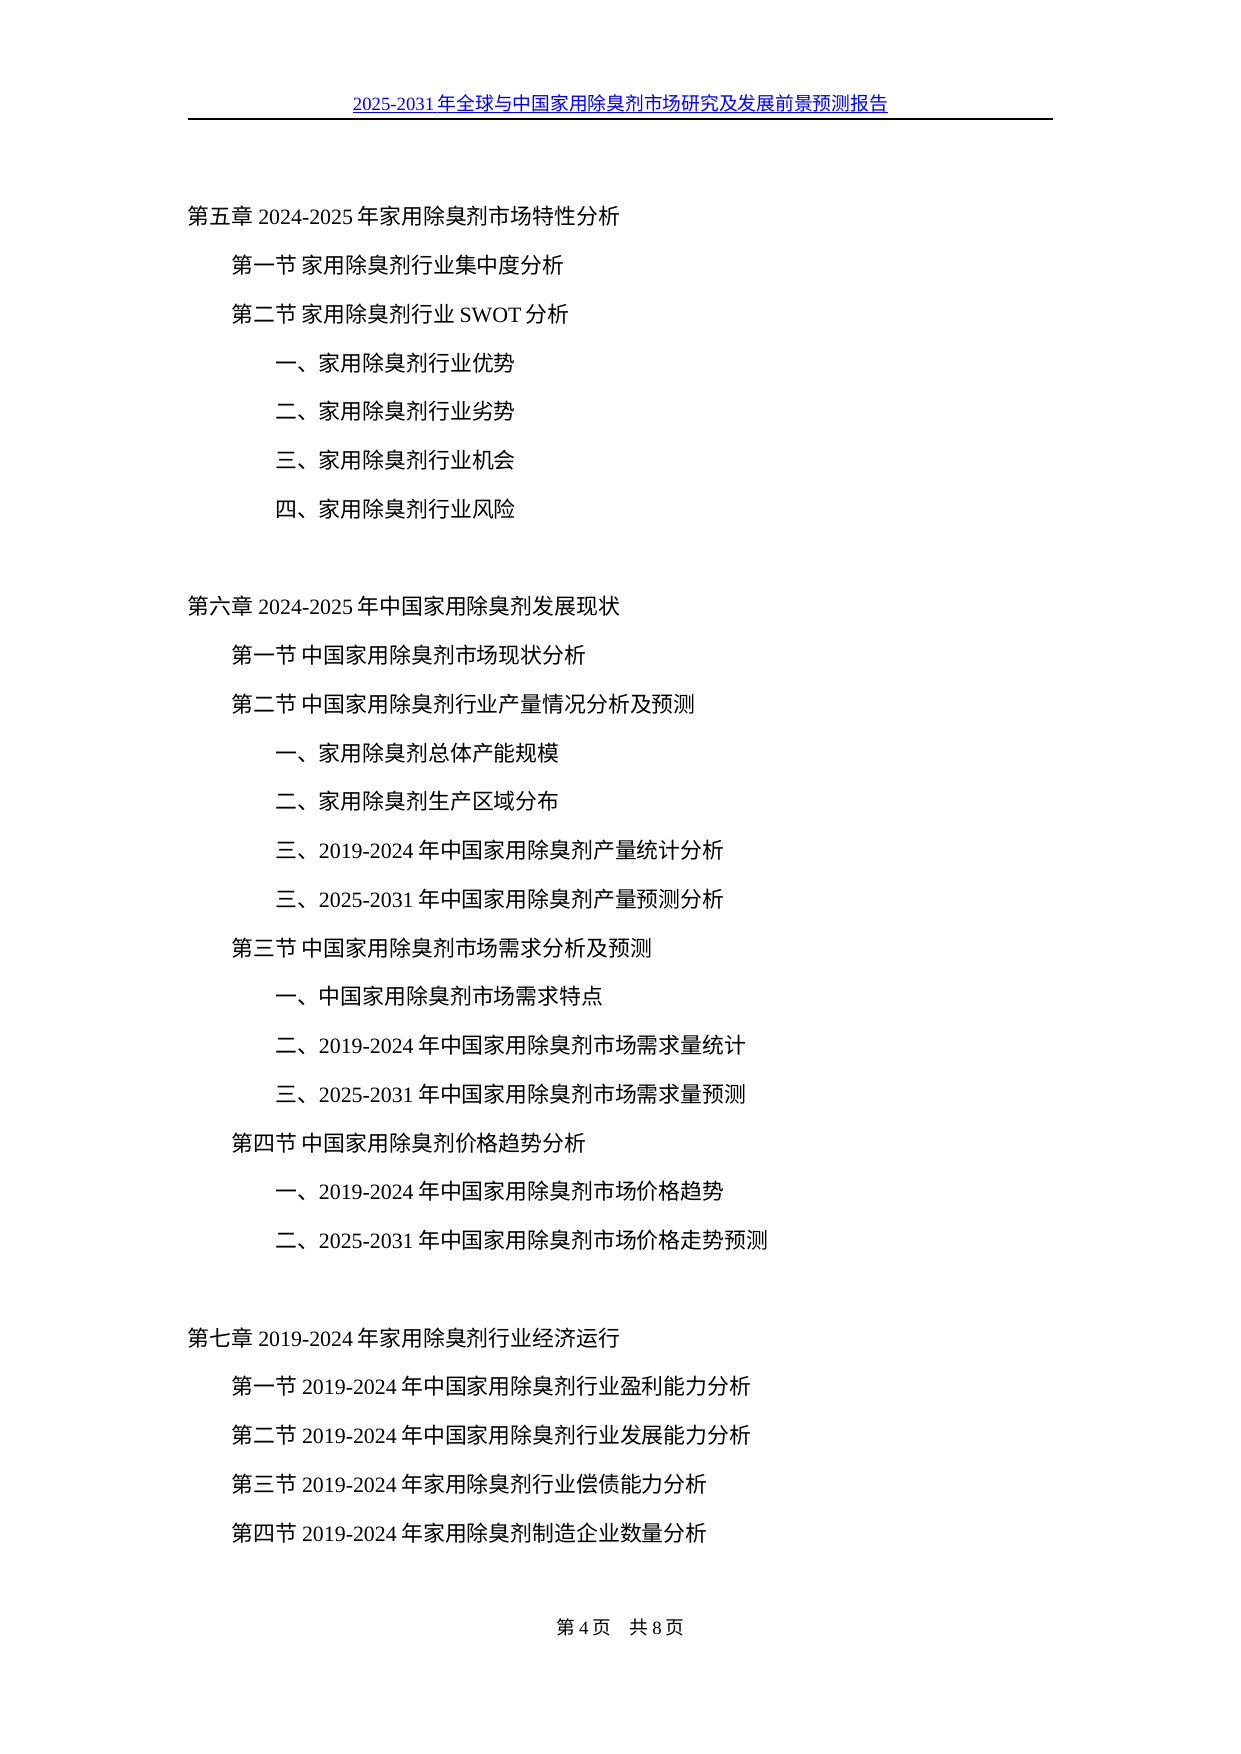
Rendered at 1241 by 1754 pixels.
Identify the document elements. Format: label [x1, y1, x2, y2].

text [187, 150, 1053, 1548]
